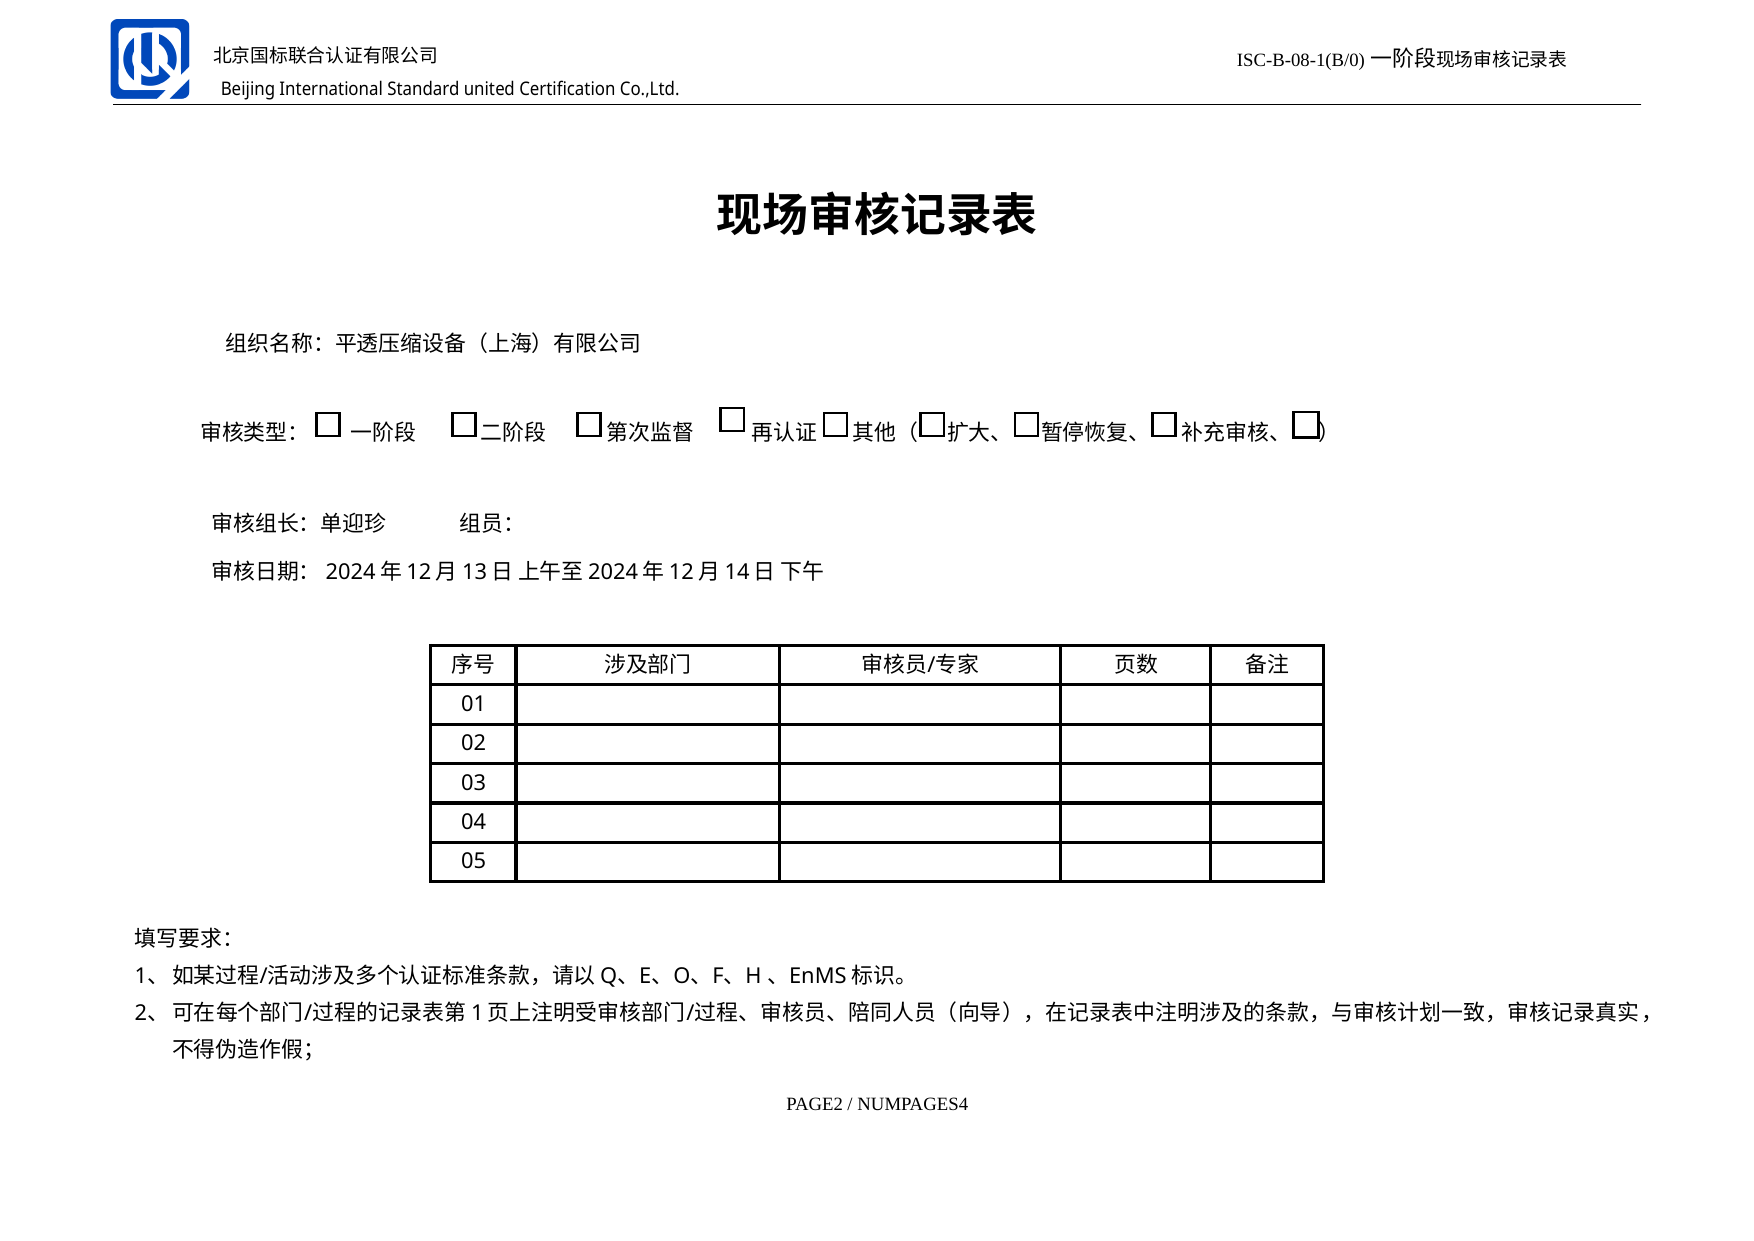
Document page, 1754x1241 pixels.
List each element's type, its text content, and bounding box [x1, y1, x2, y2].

table_cell [1212, 805, 1322, 841]
table_cell [518, 805, 778, 841]
table_cell [781, 844, 1059, 880]
text 审核组长：单迎珍 组员： [112, 506, 1641, 538]
table_cell [518, 726, 778, 762]
table_cell [1212, 726, 1322, 762]
table_cell [1062, 844, 1209, 880]
table_cell 03 [432, 765, 514, 801]
table_cell 01 [432, 686, 514, 723]
table_cell 02 [432, 726, 514, 762]
table_cell [1062, 805, 1209, 841]
text 审核类型： 一阶段 二阶段 第次监督 再认证 其他（扩大、暂停恢复、补充审核、） [112, 399, 1641, 464]
table_header 页数 [1062, 647, 1209, 683]
table_header 涉及部门 [518, 647, 778, 683]
picture [110, 19, 190, 99]
table_header 审核员/专家 [781, 647, 1059, 683]
table_cell [518, 844, 778, 880]
text 审核日期： 2024年12月13日 上午至2024年12月14日 下午 [112, 554, 1641, 587]
table_cell [1062, 765, 1209, 801]
table_cell [1062, 686, 1209, 723]
table_cell [1212, 765, 1322, 801]
table_cell [1212, 686, 1322, 723]
text 现场审核记录表 [112, 163, 1641, 261]
table_header 备注 [1212, 647, 1322, 683]
table_cell [518, 765, 778, 801]
table_cell [781, 805, 1059, 841]
table_cell [781, 765, 1059, 801]
table_cell 04 [432, 805, 514, 841]
list 可在每个部门/过程的记录表第1页上注明受审核部门/过程、审核员、陪同人员（向导），在记录表中注明涉及的条款，与审核计划一致，审核记录真实，不得伪造作假； [134, 994, 1641, 1064]
table_header 序号 [432, 647, 514, 683]
table_cell [518, 686, 778, 723]
list 如某过程/活动涉及多个认证标准条款，请以Q、E、O、F、H 、EnMS标识。 [134, 957, 1641, 990]
table_cell 05 [432, 844, 514, 880]
table_cell [781, 726, 1059, 762]
text 组织名称：平透压缩设备（上海）有限公司 [112, 326, 1641, 358]
table_cell [781, 686, 1059, 723]
table_cell [1062, 726, 1209, 762]
text 填写要求： [112, 920, 1641, 953]
table_cell [1212, 844, 1322, 880]
